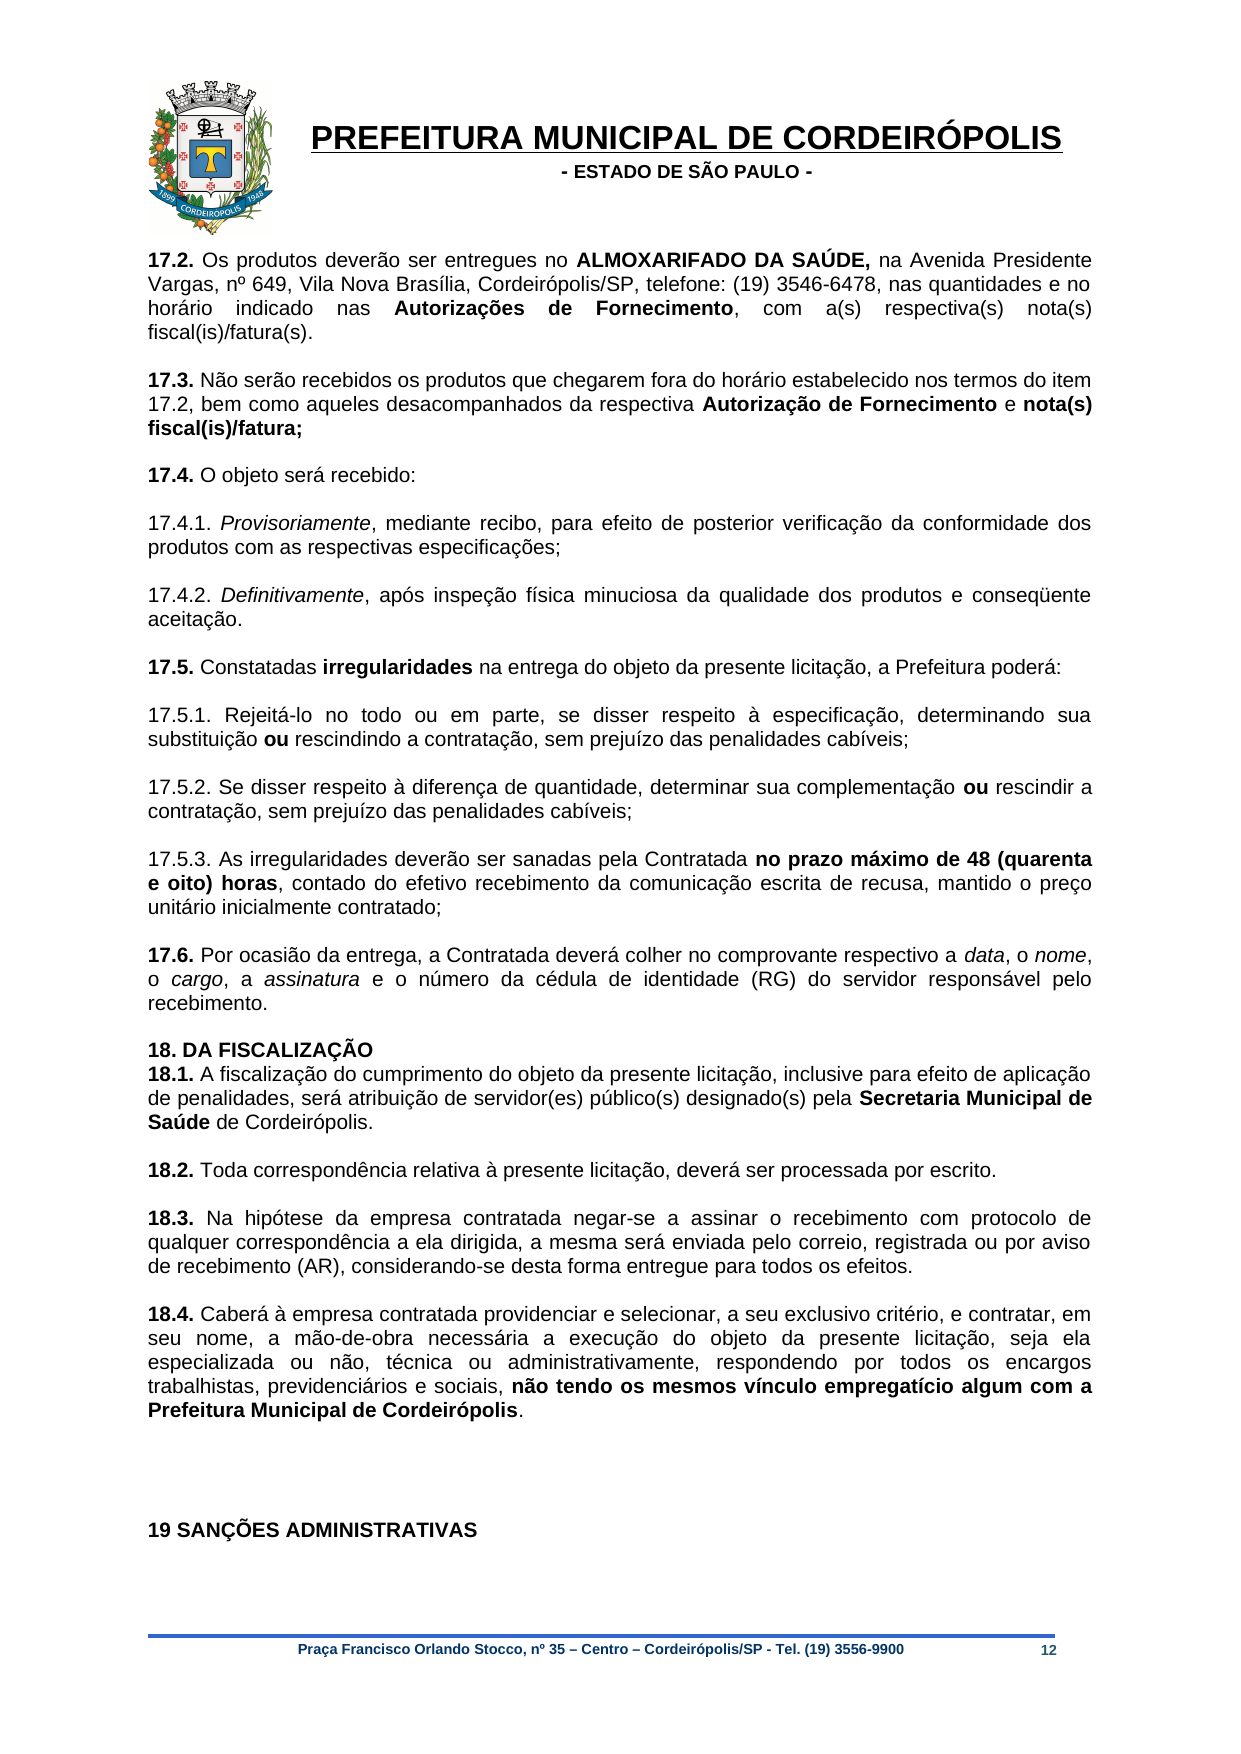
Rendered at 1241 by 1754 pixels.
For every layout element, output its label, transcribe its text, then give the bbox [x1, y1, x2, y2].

picture [148, 81, 273, 235]
text 17.5. Constatadas irregularidades na entrega do objeto da presente licitação, a Prefeitura poderá: [148, 655, 1092, 679]
text 19 SANÇÕES ADMINISTRATIVAS [148, 1517, 1092, 1541]
text 18.4. Caberá à empresa contratada providenciar e selecionar, a seu exclusivo critério, e contratar, em seu nome, a mão-de-obra necessária a execução do objeto da presente licitação, seja ela especializada ou não, técnica ou administrativamente, respondendo por todos os encargos trabalhistas, previdenciários e sociais, não tendo os mesmos vínculo empregatício algum com a Prefeitura Municipal de Cordeirópolis. [148, 1302, 1092, 1422]
text 17.4. O objeto será recebido: [148, 463, 1092, 487]
text 17.3. Não serão recebidos os produtos que chegarem fora do horário estabelecido nos termos do item 17.2, bem como aqueles desacompanhados da respectiva Autorização de Fornecimento e nota(s) fiscal(is)/fatura; [148, 367, 1092, 439]
text 18. DA FISCALIZAÇÃO [148, 1038, 1092, 1062]
text 17.6. Por ocasião da entrega, a Contratada deverá colher no comprovante respectivo a data, o nome, o cargo, a assinatura e o número da cédula de identidade (RG) do servidor responsável pelo recebimento. [148, 942, 1092, 1014]
text 17.5.3. As irregularidades deverão ser sanadas pela Contratada no prazo máximo de 48 (quarenta e oito) horas, contado do efetivo recebimento da comunicação escrita de recusa, mantido o preço unitário inicialmente contratado; [148, 847, 1092, 918]
text 18.1. A fiscalização do cumprimento do objeto da presente licitação, inclusive para efeito de aplicação de penalidades, será atribuição de servidor(es) público(s) designado(s) pela Secretaria Municipal de Saúde de Cordeirópolis. [148, 1062, 1092, 1134]
text 17.4.1. Provisoriamente, mediante recibo, para efeito de posterior verificação da conformidade dos produtos com as respectivas especificações; [148, 511, 1092, 559]
text 17.4.2. Definitivamente, após inspeção física minuciosa da qualidade dos produtos e conseqüente aceitação. [148, 583, 1092, 631]
text 17.5.1. Rejeitá-lo no todo ou em parte, se disser respeito à especificação, determinando sua substituição ou rescindindo a contratação, sem prejuízo das penalidades cabíveis; [148, 703, 1092, 751]
text 18.2. Toda correspondência relativa à presente licitação, deverá ser processada por escrito. [148, 1158, 1092, 1182]
text 17.5.2. Se disser respeito à diferença de quantidade, determinar sua complementação ou rescindir a contratação, sem prejuízo das penalidades cabíveis; [148, 775, 1092, 823]
text 18.3. Na hipótese da empresa contratada negar-se a assinar o recebimento com protocolo de qualquer correspondência a ela dirigida, a mesma será enviada pelo correio, registrada ou por aviso de recebimento (AR), considerando-se desta forma entregue para todos os efeitos. [148, 1206, 1092, 1278]
text 17.2. Os produtos deverão ser entregues no ALMOXARIFADO DA SAÚDE, na Avenida Presidente Vargas, nº 649, Vila Nova Brasília, Cordeirópolis/SP, telefone: (19) 3546-6478, nas quantidades e no horário indicado nas Autorizações de Fornecimento, com a(s) respectiva(s) nota(s) fiscal(is)/fatura(s). [148, 248, 1092, 343]
